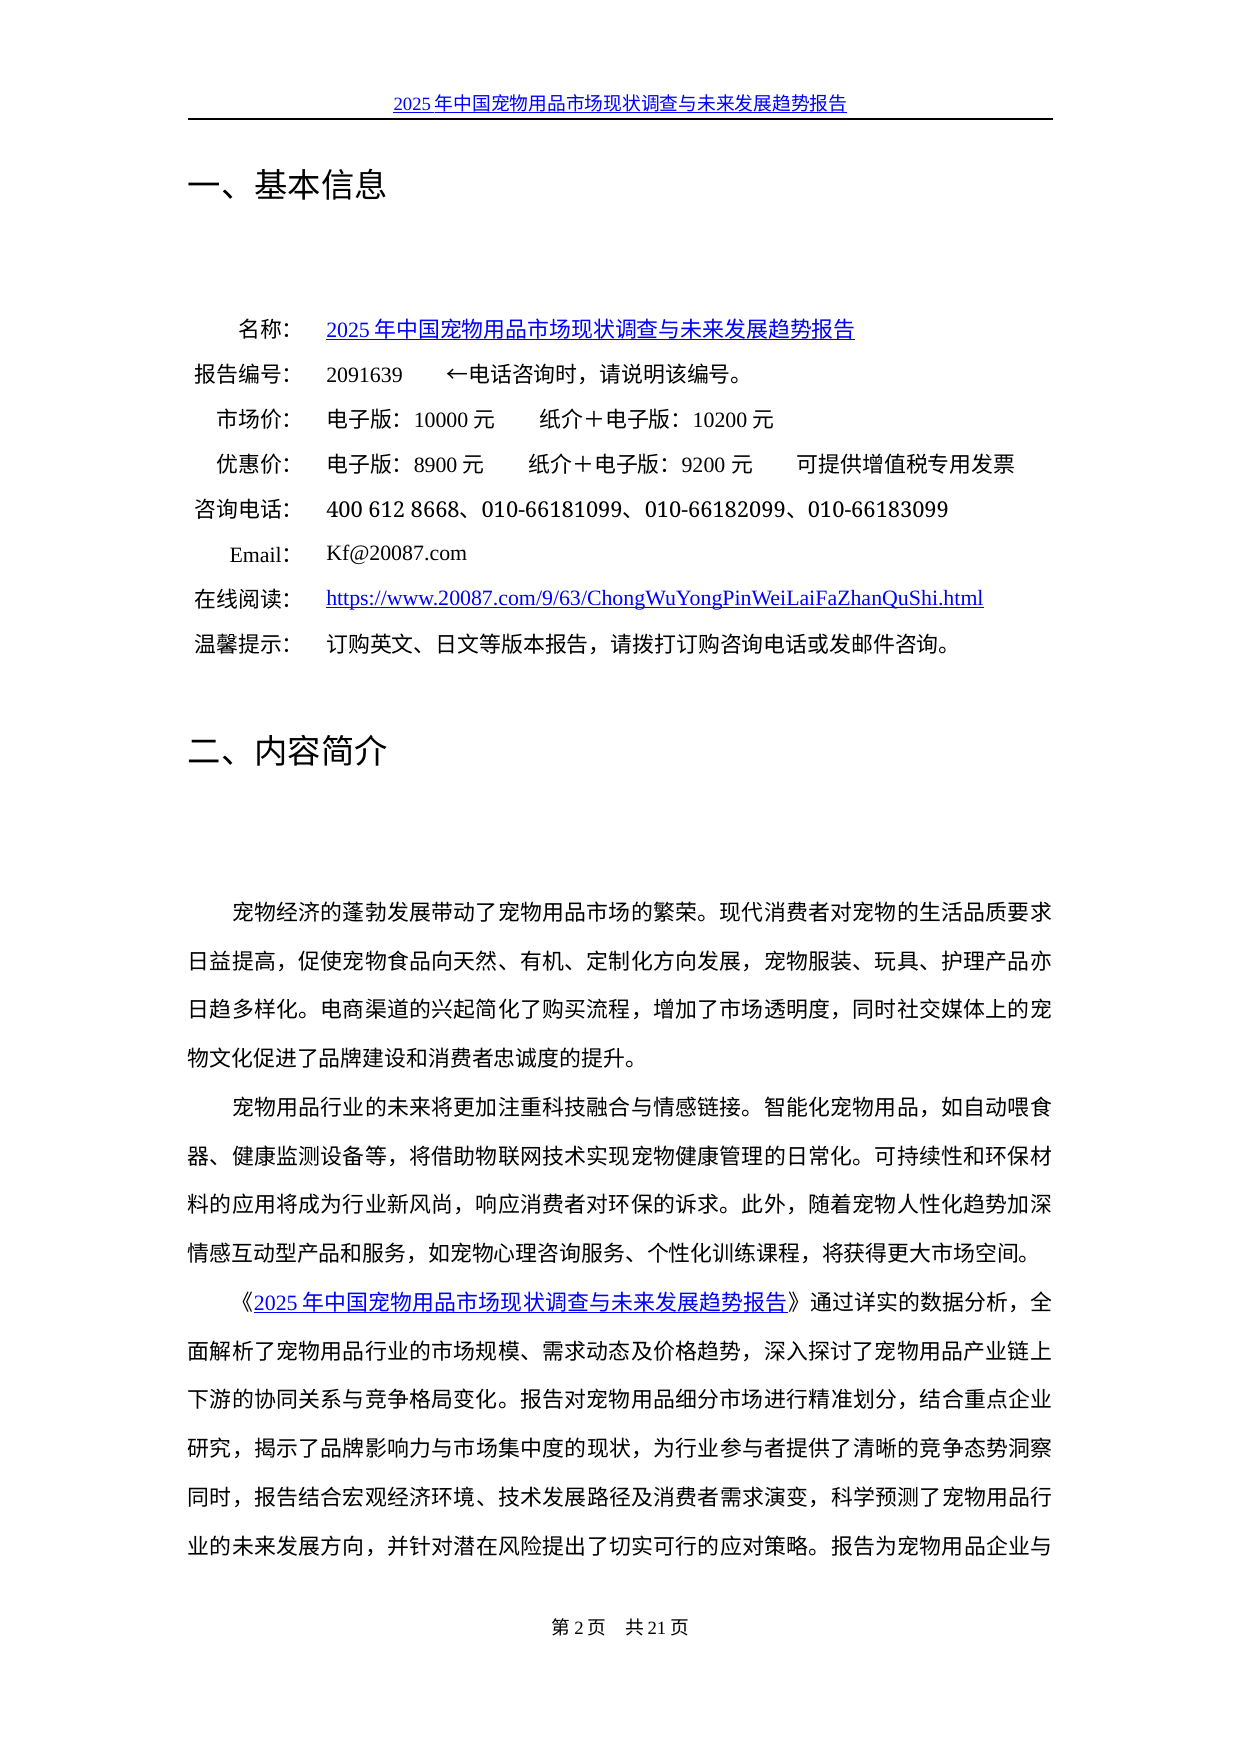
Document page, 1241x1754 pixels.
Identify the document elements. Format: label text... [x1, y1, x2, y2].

table_cell 温馨提示： [167, 627, 315, 672]
table_cell 市场价： [167, 402, 315, 447]
title 二、内容简介 [187, 717, 1053, 782]
table_cell [315, 582, 1073, 627]
table_cell 400 612 8668、010-66181099、010-66182099、010-66183099 [315, 492, 1073, 537]
table_cell 咨询电话： [167, 492, 315, 537]
title 一、基本信息 [187, 150, 1053, 215]
table_cell 在线阅读： [167, 582, 315, 627]
table_cell Kf@20087.com [315, 537, 1073, 582]
table_header 名称： [167, 312, 315, 357]
table_cell 2091639 ←电话咨询时，请说明该编号。 [315, 357, 1073, 402]
table_cell Email： [167, 537, 315, 582]
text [187, 894, 1053, 1561]
table_cell 电子版：10000 元 纸介＋电子版：10200 元 [315, 402, 1073, 447]
table_cell 订购英文、日文等版本报告，请拨打订购咨询电话或发邮件咨询。 [315, 627, 1073, 672]
table_header 2025年中国宠物用品市场现状调查与未来发展趋势报告 [315, 312, 1073, 357]
table_cell 报告编号： [167, 357, 315, 402]
table_cell 电子版：8900 元 纸介＋电子版：9200 元 可提供增值税专用发票 [315, 447, 1073, 492]
table_cell 优惠价： [167, 447, 315, 492]
